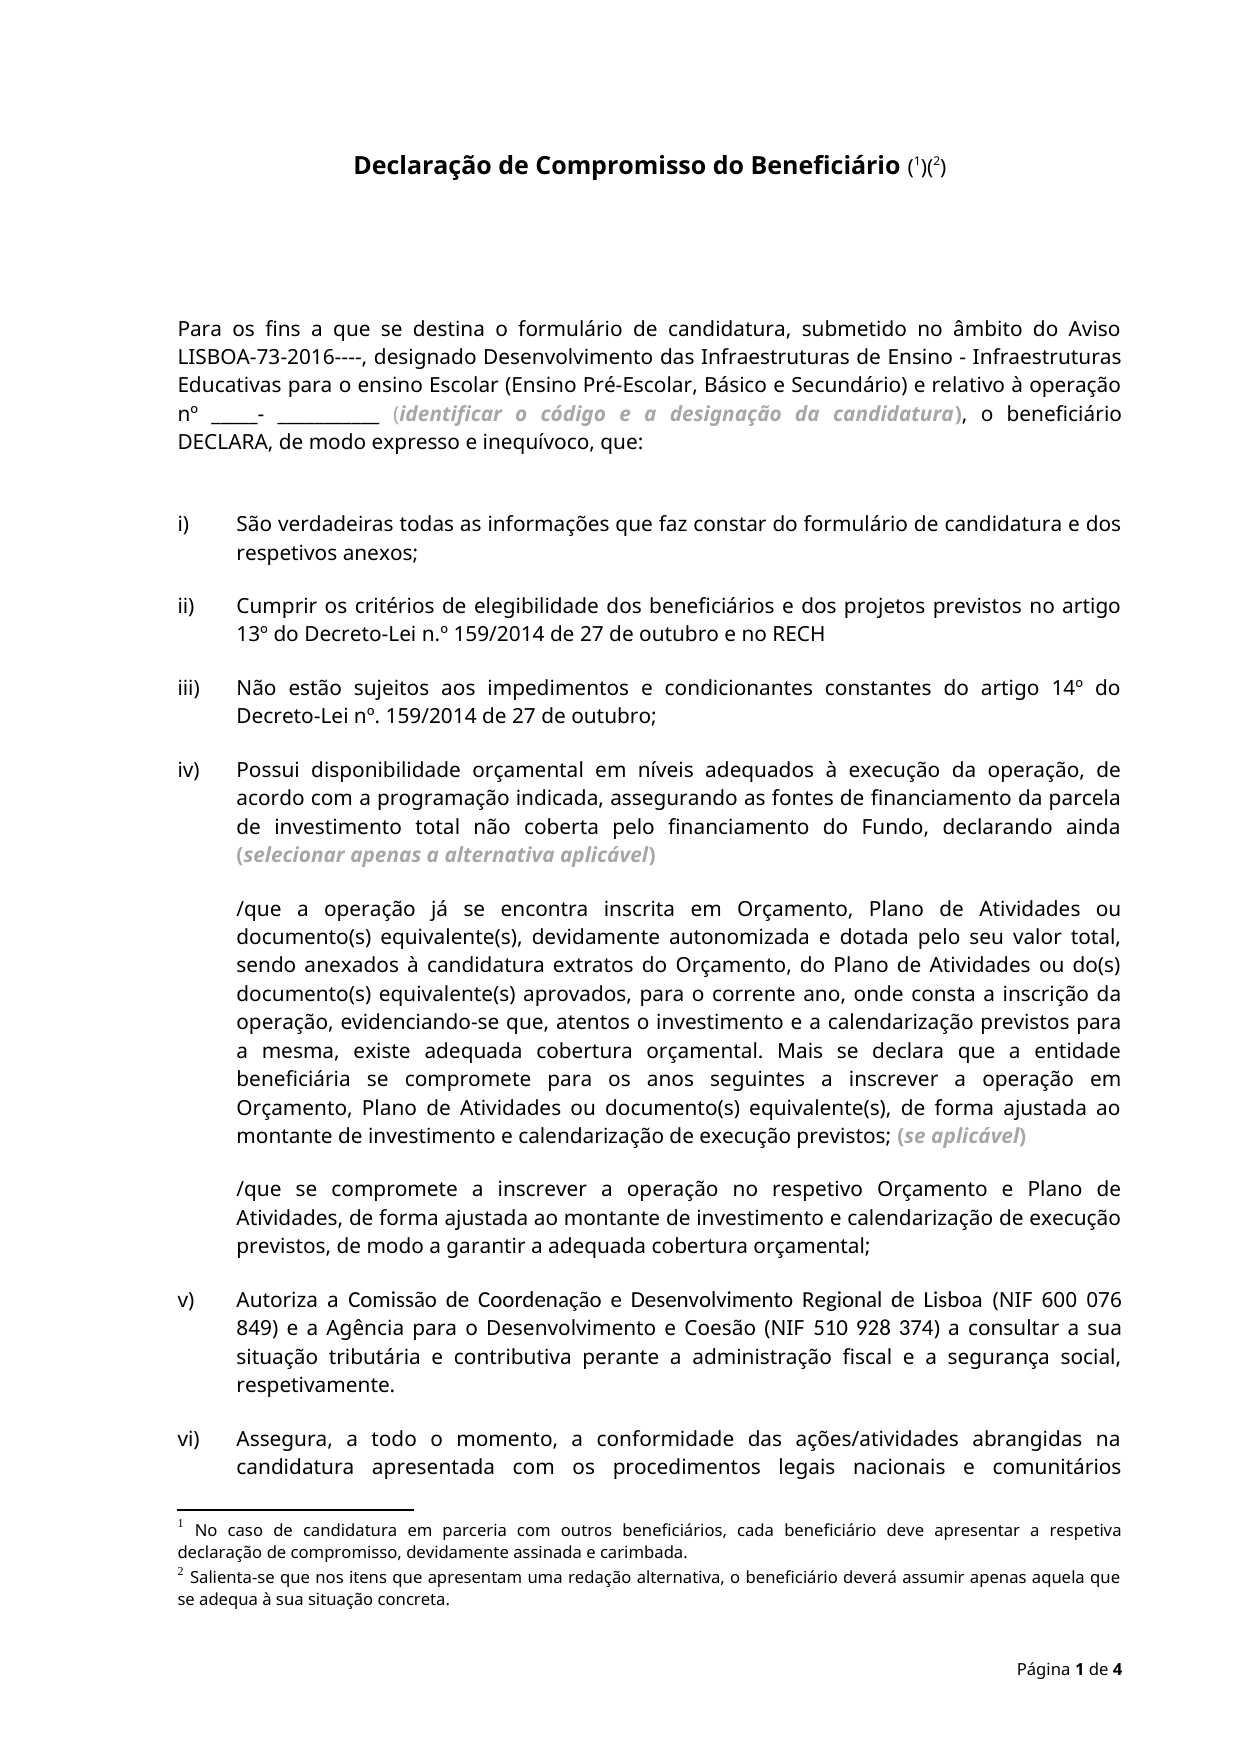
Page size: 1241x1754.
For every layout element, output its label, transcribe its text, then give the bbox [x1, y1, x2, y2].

list Autoriza a Comissão de Coordenação e Desenvolvimento Regional de Lisboa (NIF 600 076 849) e a Agência para o Desenvolvimento e Coesão (NIF 510 928 374) a consultar a sua situação tributária e contributiva perante a administração fiscal e a segurança social, respetivamente. [177, 1285, 1122, 1399]
text Para os fins a que se destina o formulário de candidatura, submetido no âmbito do Aviso LISBOA-73-2016----, designado Desenvolvimento das Infraestruturas de Ensino - Infraestruturas Educativas para o ensino Escolar (Ensino Pré-Escolar, Básico e Secundário) e relativo à operação nº _____- ___________ (identificar o código e a designação da candidatura), o beneficiário DECLARA, de modo expresso e inequívoco, que: [177, 314, 1122, 456]
list Possui disponibilidade orçamental em níveis adequados à execução da operação, de acordo com a programação indicada, assegurando as fontes de financiamento da parcela de investimento total não coberta pelo financiamento do Fundo, declarando ainda (selecionar apenas a alternativa aplicável) [177, 755, 1122, 869]
list Não estão sujeitos aos impedimentos e condicionantes constantes do artigo 14º do Decreto-Lei nº. 159/2014 de 27 de outubro; [177, 673, 1122, 730]
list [177, 1424, 1122, 1481]
text /que se compromete a inscrever a operação no respetivo Orçamento e Plano de Atividades, de forma ajustada ao montante de investimento e calendarização de execução previstos, de modo a garantir a adequada cobertura orçamental; [236, 1174, 1122, 1260]
text Declaração de Compromisso do Beneficiário ()() [177, 148, 1122, 182]
text /que a operação já se encontra inscrita em Orçamento, Plano de Atividades ou documento(s) equivalente(s), devidamente autonomizada e dotada pelo seu valor total, sendo anexados à candidatura extratos do Orçamento, do Plano de Atividades ou do(s) documento(s) equivalente(s) aprovados, para o corrente ano, onde consta a inscrição da operação, evidenciando-se que, atentos o investimento e a calendarização previstos para a mesma, existe adequada cobertura orçamental. Mais se declara que a entidade beneficiária se compromete para os anos seguintes a inscrever a operação em Orçamento, Plano de Atividades ou documento(s) equivalente(s), de forma ajustada ao montante de investimento e calendarização de execução previstos; (se aplicável) [236, 894, 1122, 1149]
list São verdadeiras todas as informações que faz constar do formulário de candidatura e dos respetivos anexos; [177, 509, 1122, 566]
list Cumprir os critérios de elegibilidade dos beneficiários e dos projetos previstos no artigo 13º do Decreto-Lei n.º 159/2014 de 27 de outubro e no RECH [177, 591, 1122, 648]
